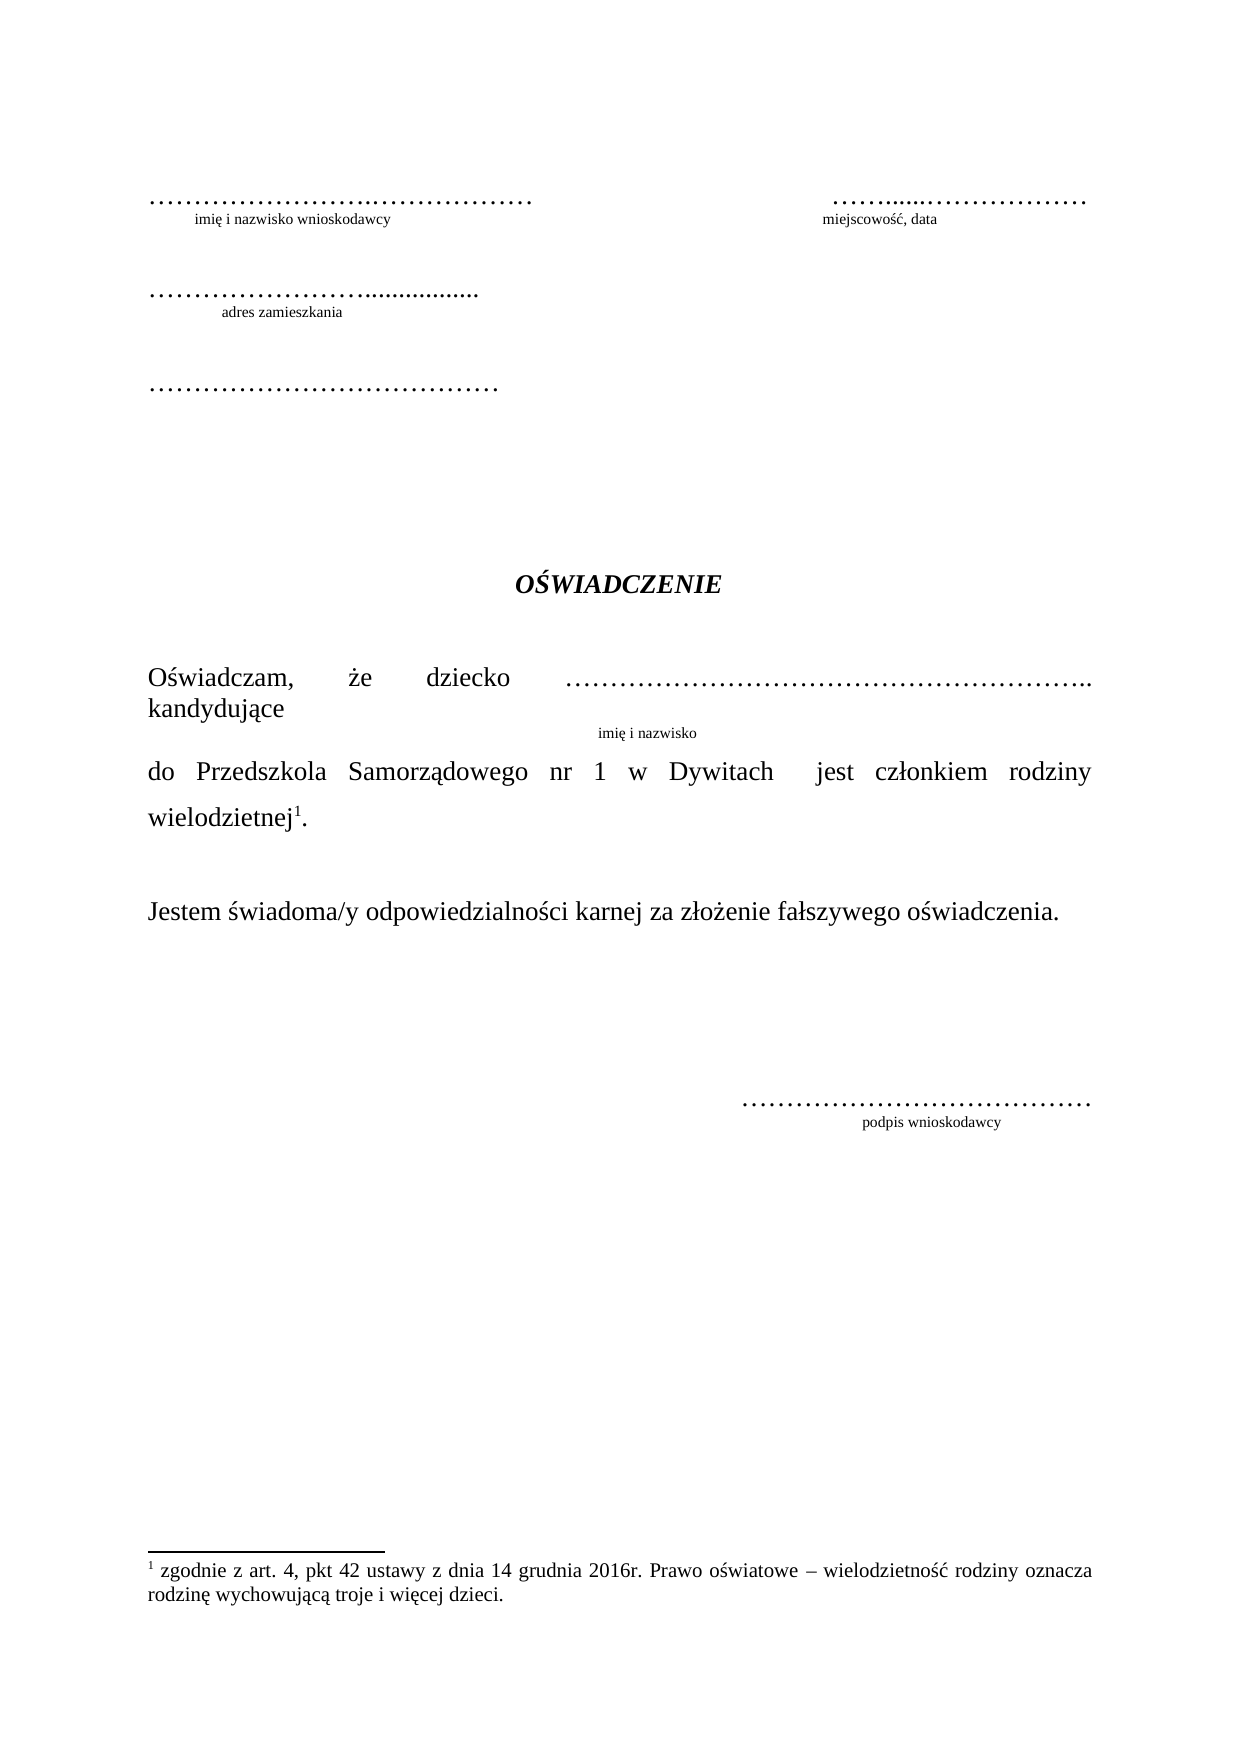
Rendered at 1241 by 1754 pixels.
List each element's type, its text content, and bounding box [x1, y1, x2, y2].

text Oświadczam, że dziecko ………………………………………………….. kandydujące [148, 661, 1093, 724]
text imię i nazwisko [590, 724, 1093, 755]
text ………………………………… [148, 1082, 1093, 1113]
text do Przedszkola Samorządowego nr 1 w Dywitach jest członkiem rodziny wielodzietnej. [148, 755, 1093, 833]
text Jestem świadoma/y odpowiedzialności karnej za złożenie fałszywego oświadczenia. [148, 895, 1093, 926]
text OŚWIADCZENIE [148, 568, 1093, 599]
text adres zamieszkania [148, 303, 1093, 334]
text podpis wnioskodawcy [148, 1113, 1093, 1144]
text ………………………………… [148, 366, 1093, 397]
text ……………………................. [148, 272, 1093, 303]
text imię i nazwisko wnioskodawcy miejscowość, data [148, 210, 1093, 241]
text …………………….……………… ……......……………… [148, 179, 1093, 210]
